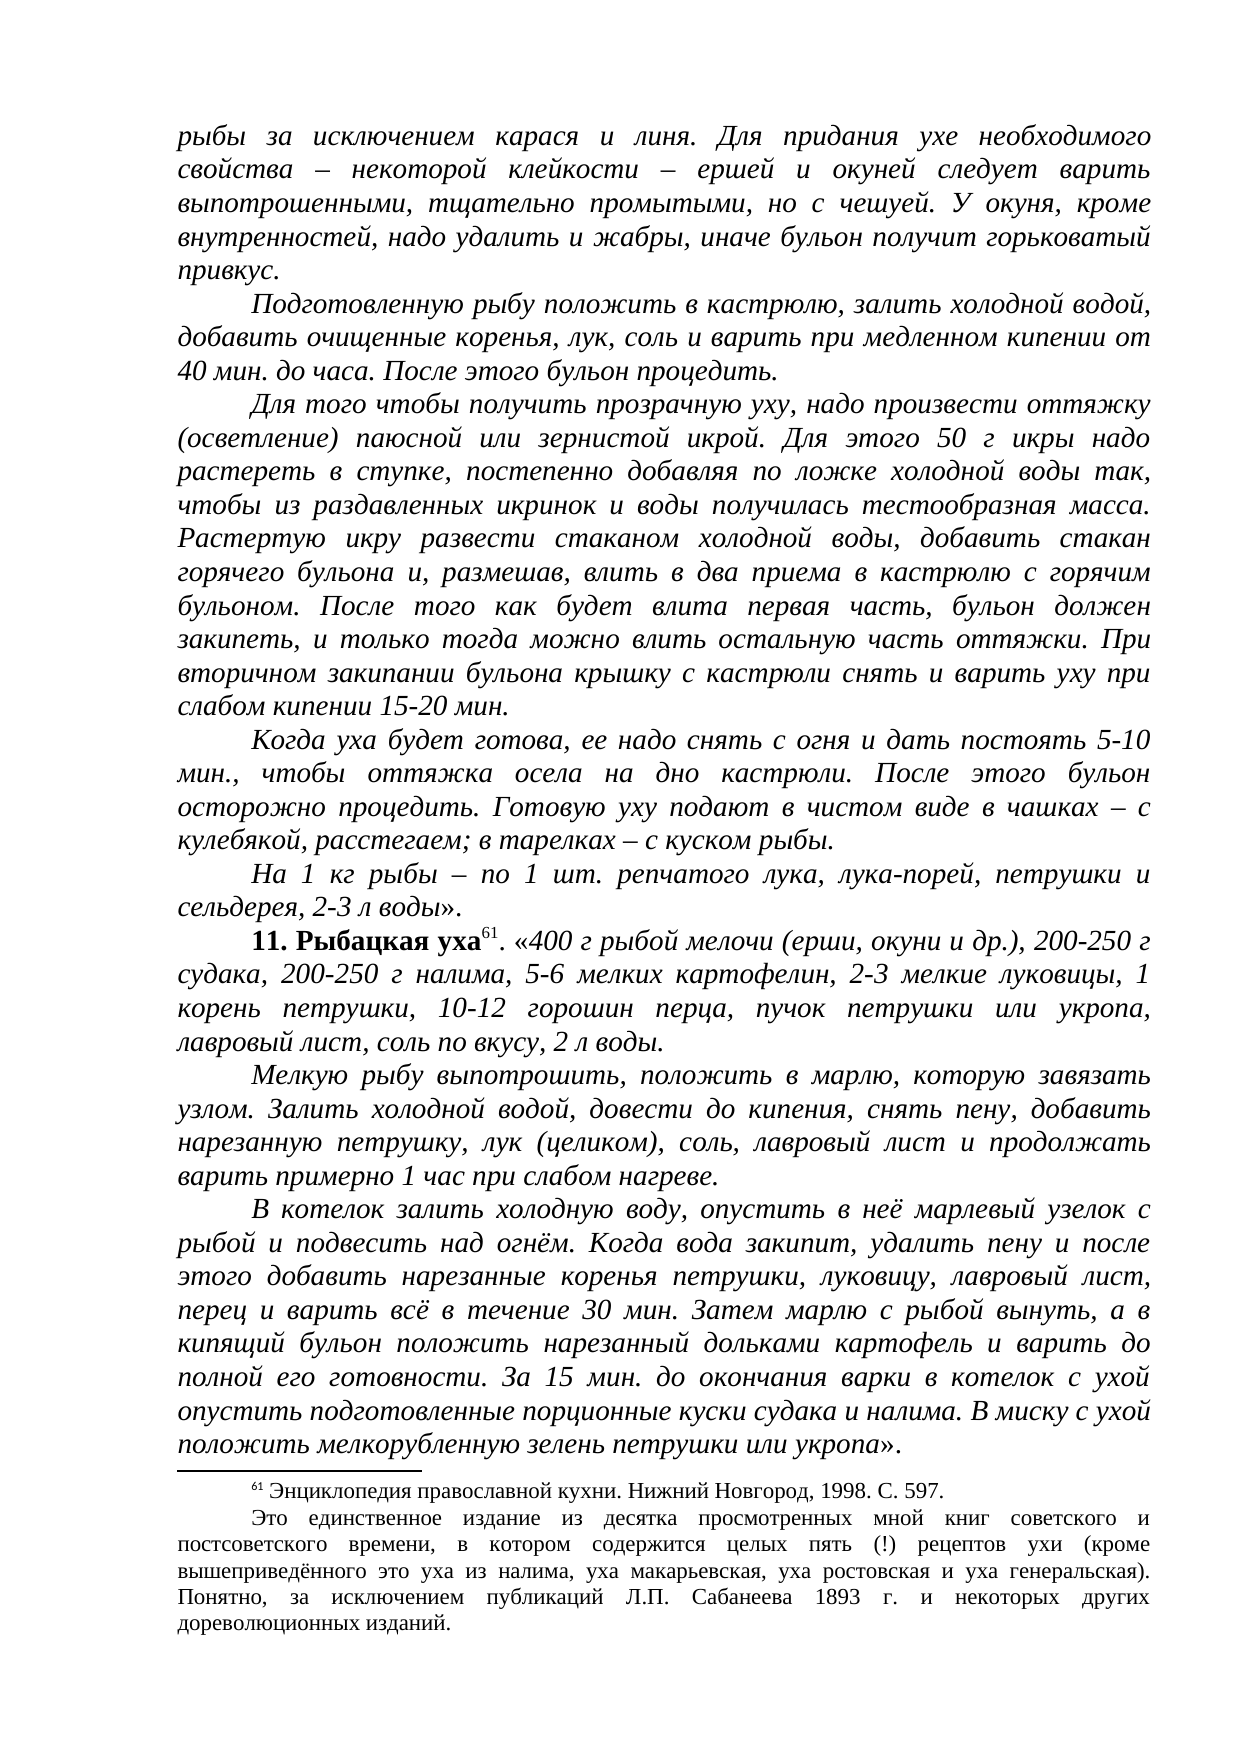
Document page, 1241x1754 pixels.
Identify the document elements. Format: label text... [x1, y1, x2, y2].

text Когда уха будет готова, ее надо снять с огня и дать постоять 5-10 мин., чтобы оттяжка осела на дно кастрюли. После этого бульон осторожно процедить. Готовую уху подают в чистом виде в чашках – с кулебякой, расстегаем; в тарелках – с куском рыбы. [177, 722, 1152, 856]
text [177, 118, 1152, 286]
text В котелок залить холодную воду, опустить в неё марлевый узелок с рыбой и подвесить над огнём. Когда вода закипит, удалить пену и после этого добавить нарезанные коренья петрушки, луковицу, лавровый лист, перец и варить всё в течение 30 мин. Затем марлю с рыбой вынуть, а в кипящий бульон положить нарезанный дольками картофель и варить до полной его готовности. За 15 мин. до окончания варки в котелок с ухой опустить подготовленные порционные куски судака и налима. В миску с ухой положить мелкорубленную зелень петрушки или укропа». [177, 1191, 1152, 1460]
text На 1 кг рыбы – по 1 шт. репчатого лука, лука-порей, петрушки и сельдерея, 2-3 л воды». [177, 856, 1152, 923]
text 11. Рыбацкая уха. «400 г рыбой мелочи (ерши, окуни и др.), 200-250 г судака, 200-250 г налима, 5-6 мелких картофелин, 2-3 мелкие луковицы, 1 корень петрушки, 10-12 горошин перца, пучок петрушки или укропа, лавровый лист, соль по вкусу, 2 л воды. [177, 923, 1152, 1057]
text Мелкую рыбу выпотрошить, положить в марлю, которую завязать узлом. Залить холодной водой, довести до кипения, снять пену, добавить нарезанную петрушку, лук (целиком), соль, лавровый лист и продолжать варить примерно 1 час при слабом нагреве. [177, 1057, 1152, 1191]
text Подготовленную рыбу положить в кастрюлю, залить холодной водой, добавить очищенные коренья, лук, соль и варить при медленном кипении от 40 мин. до часа. После этого бульон процедить. [177, 286, 1152, 386]
text Для того чтобы получить прозрачную уху, надо произвести оттяжку (осветление) паюсной или зернистой икрой. Для этого 50 г икры надо растереть в ступке, постепенно добавляя по ложке холодной воды так, чтобы из раздавленных икринок и воды получилась тестообразная масса. Растертую икру развести стаканом холодной воды, добавить стакан горячего бульона и, размешав, влить в два приема в кастрюлю с горячим бульоном. После того как будет влита первая часть, бульон должен закипеть, и только тогда можно влить остальную часть оттяжки. При вторичном закипании бульона крышку с кастрюли снять и варить уху при слабом кипении 15-20 мин. [177, 386, 1152, 722]
